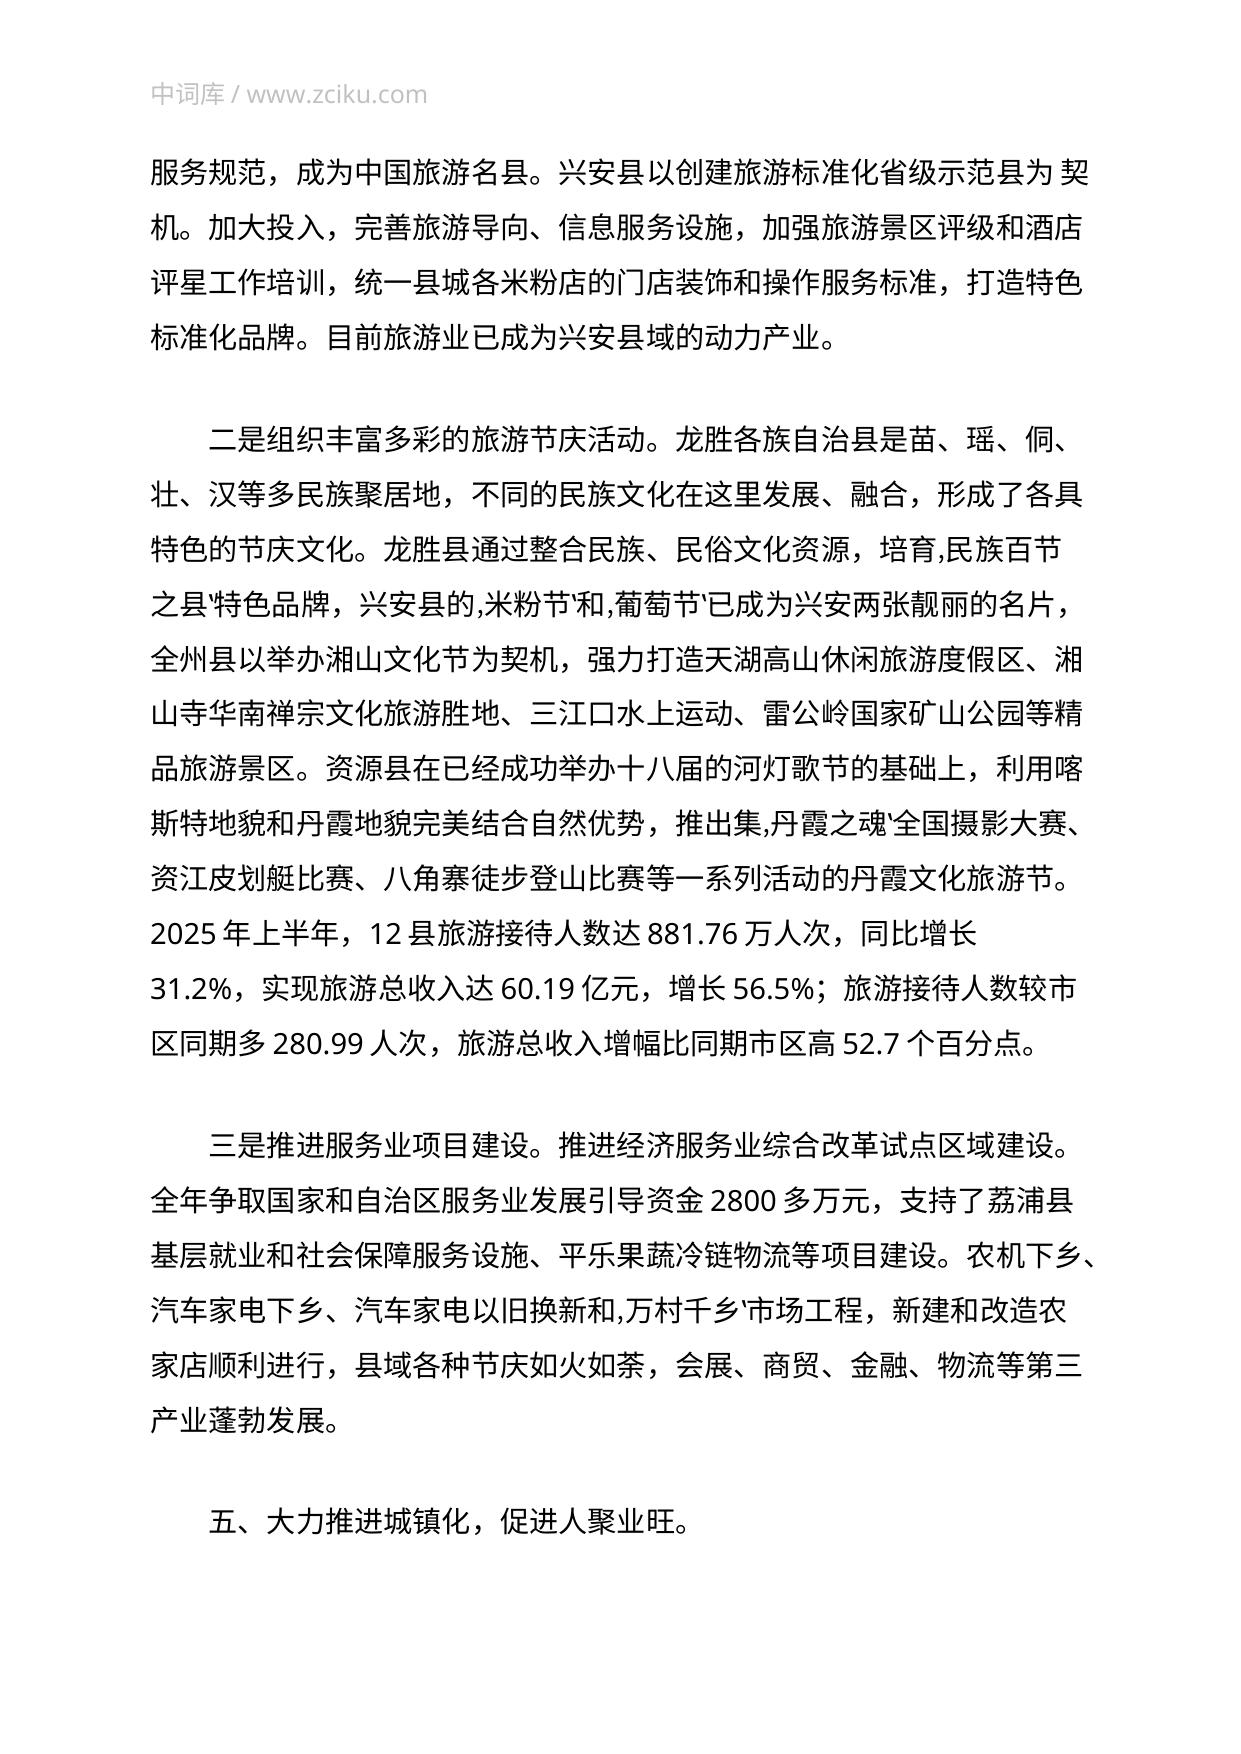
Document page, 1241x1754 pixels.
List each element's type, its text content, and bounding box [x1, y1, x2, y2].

text 五、大力推进城镇化，促进人聚业旺。 [150, 1499, 1090, 1541]
text 三是推进服务业项目建设。推进经济服务业综合改革试点区域建设。全年争取国家和自治区服务业发展引导资金2800多万元，支持了荔浦县基层就业和社会保障服务设施、平乐果蔬冷链物流等项目建设。农机下乡、汽车家电下乡、汽车家电以旧换新和‚万村千乡‛市场工程，新建和改造农家店顺利进行，县域各种节庆如火如荼，会展、商贸、金融、物流等第三产业蓬勃发展。 [150, 1122, 1090, 1439]
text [150, 150, 1090, 357]
text 二是组织丰富多彩的旅游节庆活动。龙胜各族自治县是苗、瑶、侗、壮、汉等多民族聚居地，不同的民族文化在这里发展、融合，形成了各具特色的节庆文化。龙胜县通过整合民族、民俗文化资源，培育‚民族百节之县‛特色品牌，兴安县的‚米粉节‛和‚葡萄节‛已成为兴安两张靓丽的名片，全州县以举办湘山文化节为契机，强力打造天湖高山休闲旅游度假区、湘山寺华南禅宗文化旅游胜地、三江口水上运动、雷公岭国家矿山公园等精品旅游景区。资源县在已经成功举办十八届的河灯歌节的基础上，利用喀斯特地貌和丹霞地貌完美结合自然优势，推出集‚丹霞之魂‛全国摄影大赛、资江皮划艇比赛、八角寨徒步登山比赛等一系列活动的丹霞文化旅游节。2025年上半年，12县旅游接待人数达881.76万人次，同比增长31.2%，实现旅游总收入达60.19亿元，增长56.5%；旅游接待人数较市区同期多280.99人次，旅游总收入增幅比同期市区高52.7个百分点。 [150, 416, 1090, 1063]
